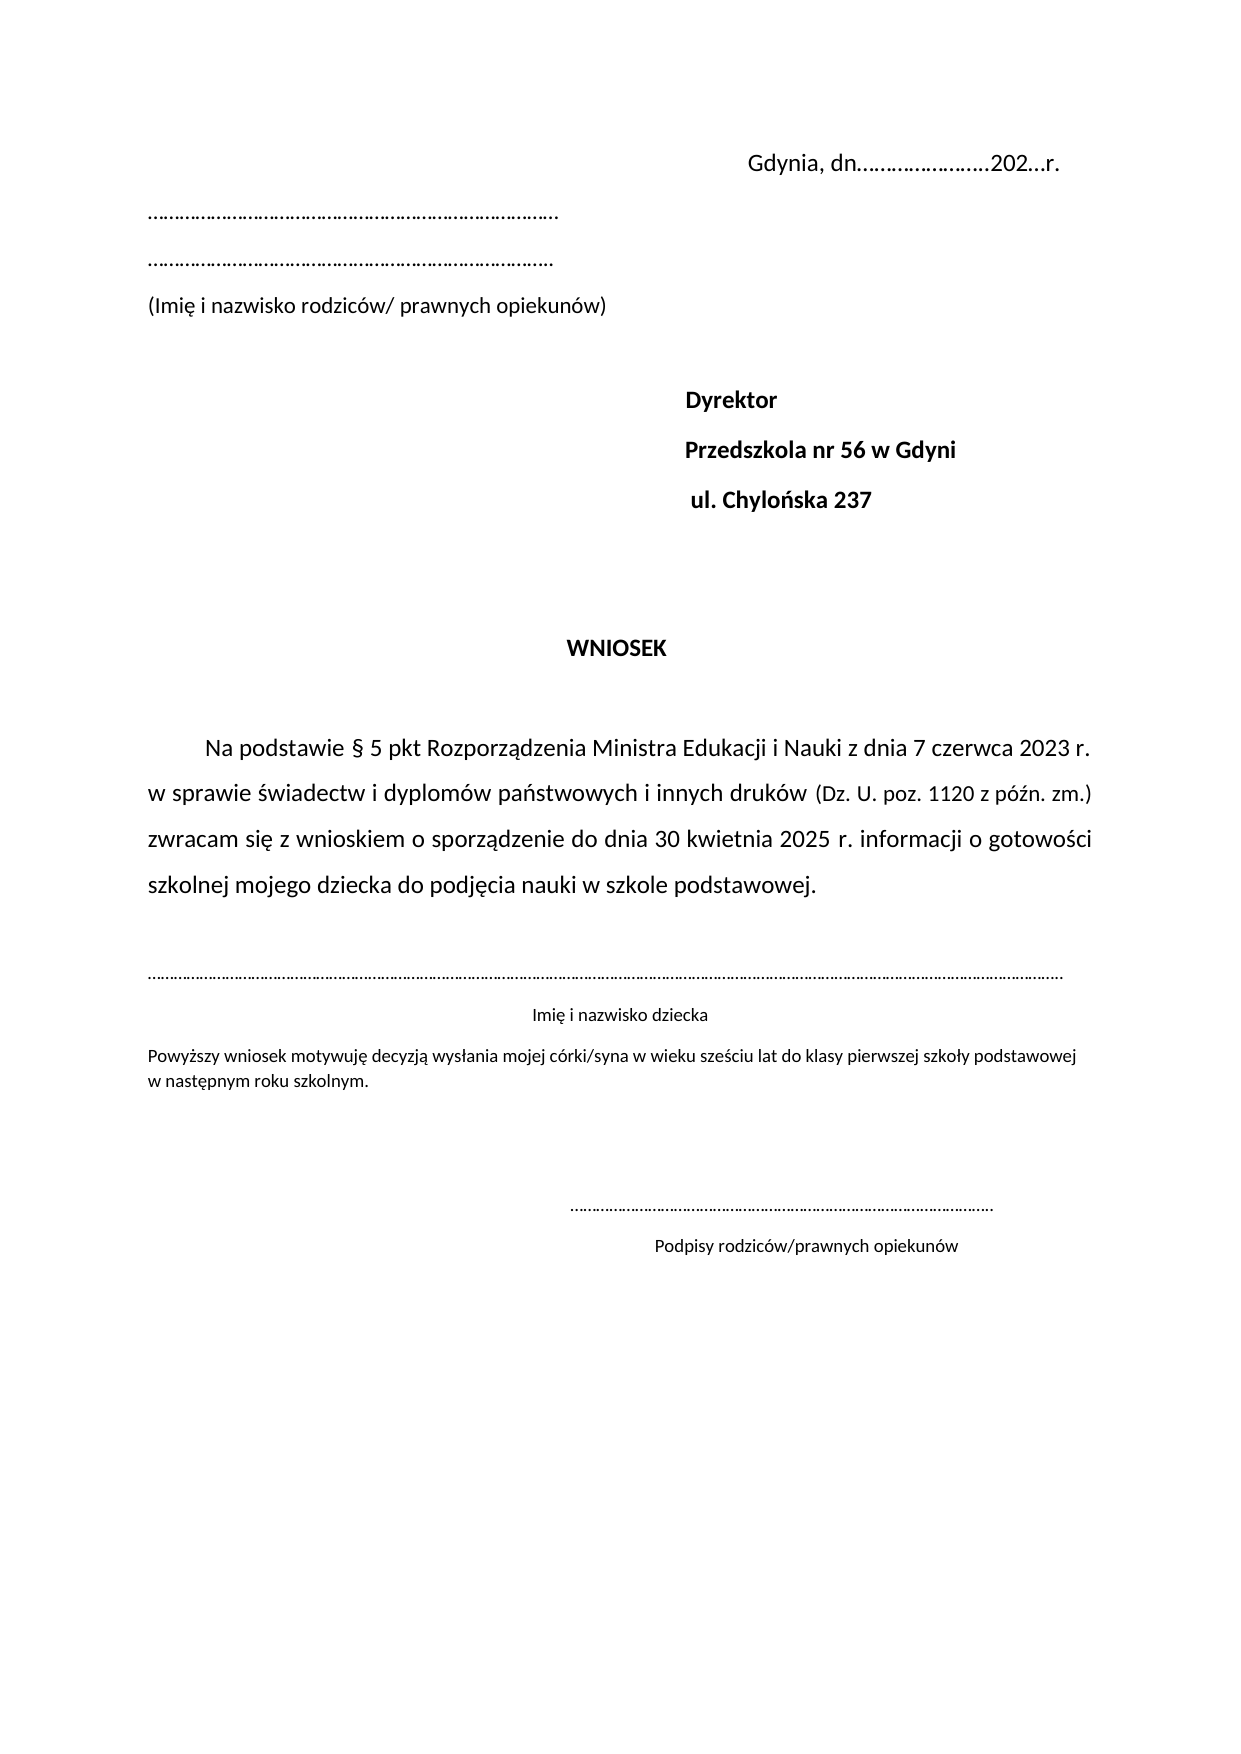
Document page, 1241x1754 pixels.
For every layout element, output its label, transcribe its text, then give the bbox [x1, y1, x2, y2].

text Dyrektor [148, 385, 1093, 415]
text (Imię i nazwisko rodziców/ prawnych opiekunów) [148, 291, 1093, 319]
text ………………………………………………………………………………………………………………………………………………………………………………………….. [148, 962, 1093, 984]
text …………………………………………………………………… [148, 197, 1093, 225]
text Powyższy wniosek motywuję decyzją wysłania mojej córki/syna w wieku sześciu lat do klasy pierwszej szkoły podstawowej w następnym roku szkolnym. [148, 1044, 1093, 1092]
text Gdynia, dn…………………..202…r. [148, 148, 1093, 178]
text …………………………………………………………………………………….. [148, 1193, 1093, 1216]
text Imię i nazwisko dziecka [148, 1003, 1093, 1026]
text ………………………………………………………………….. [148, 244, 1093, 272]
text ul. Chylońska 237 [148, 484, 1093, 514]
text WNIOSEK [148, 633, 1093, 663]
text Podpisy rodziców/prawnych opiekunów [148, 1234, 1093, 1257]
text Na podstawie § 5 pkt Rozporządzenia Ministra Edukacji i Nauki z dnia 7 czerwca 2023 r. w sprawie świadectw i dyplomów państwowych i innych druków (Dz. U. poz. 1120 z późn. zm.) zwracam się z wnioskiem o sporządzenie do dnia 30 kwietnia 2025 r. informacji o gotowości szkolnej mojego dziecka do podjęcia nauki w szkole podstawowej. [148, 732, 1093, 899]
text Przedszkola nr 56 w Gdyni [148, 434, 1093, 465]
